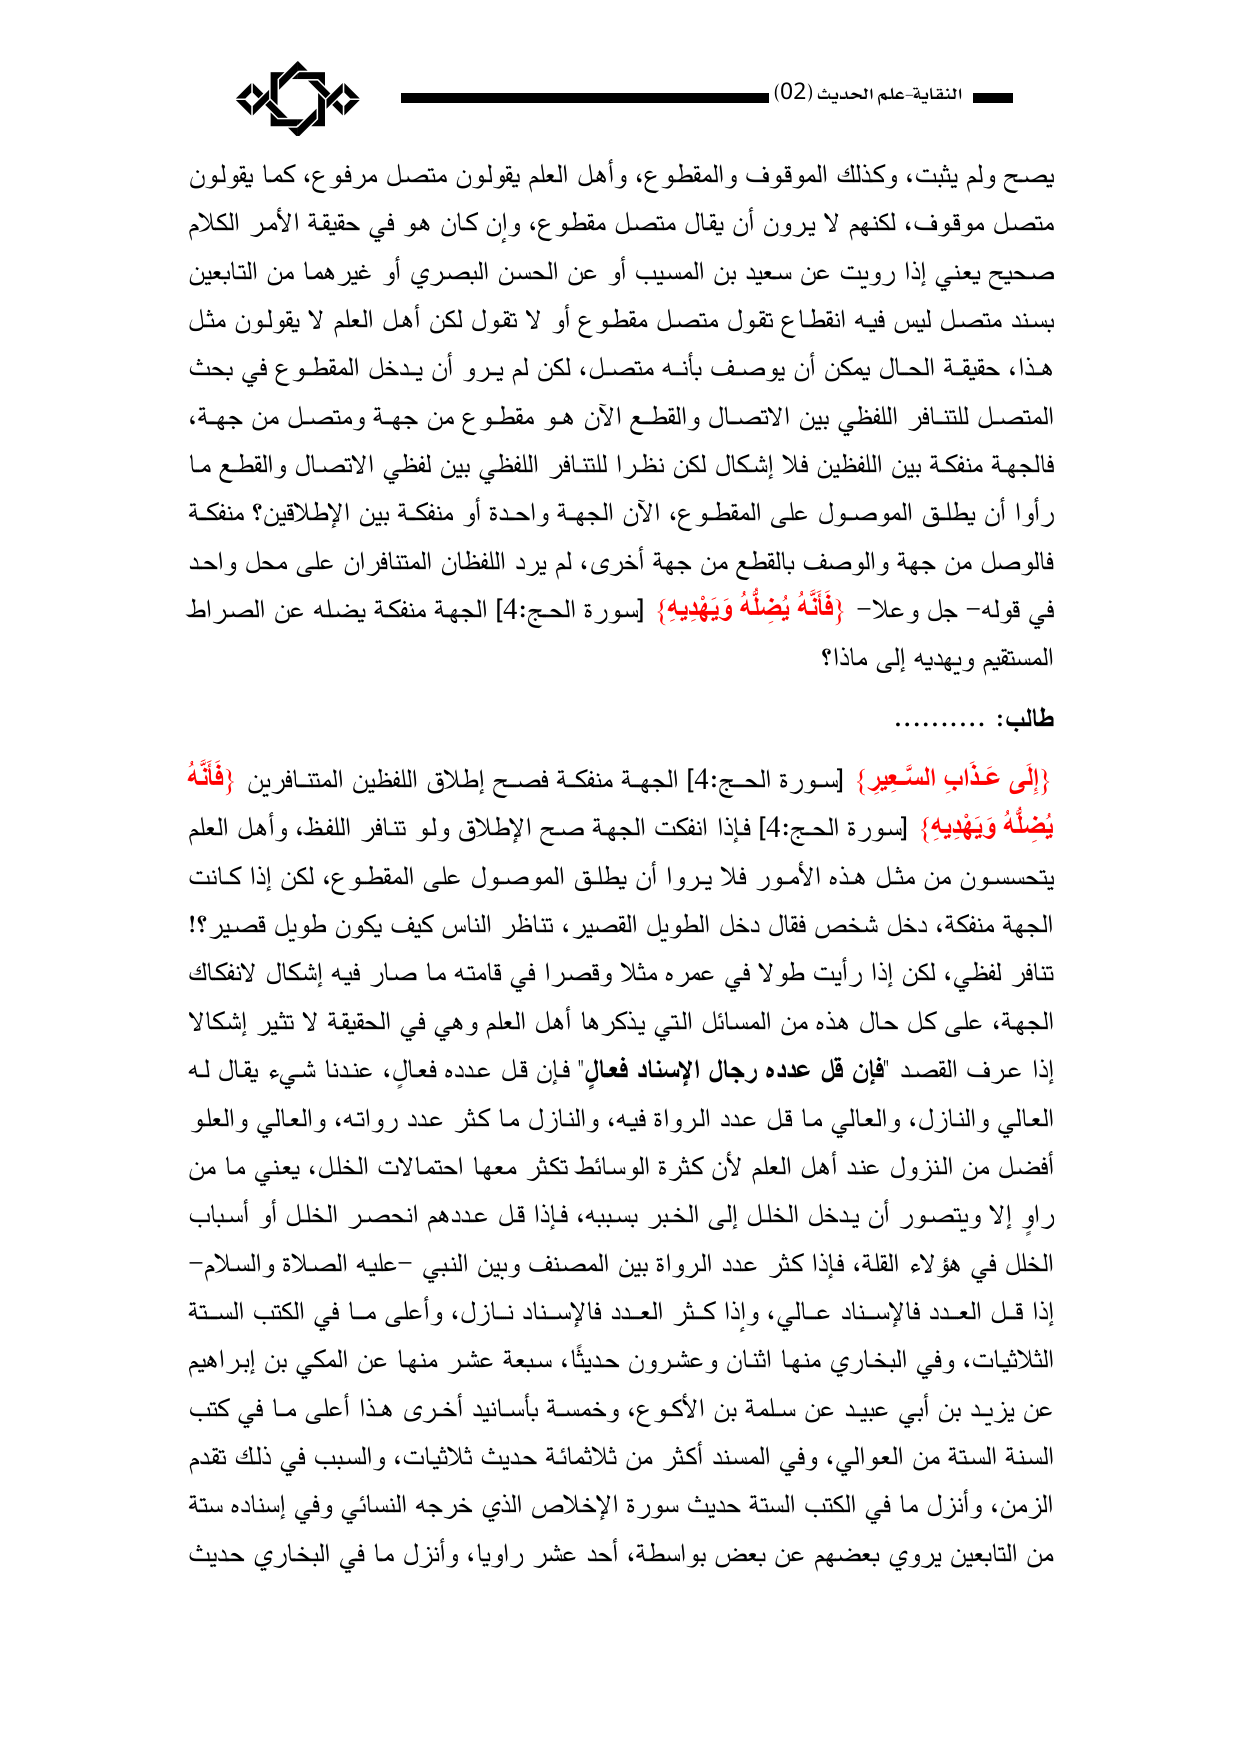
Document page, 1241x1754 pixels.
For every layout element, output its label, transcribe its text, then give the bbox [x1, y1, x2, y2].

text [187, 755, 1053, 1577]
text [187, 150, 1053, 682]
text طالب: .......... [187, 694, 1053, 743]
